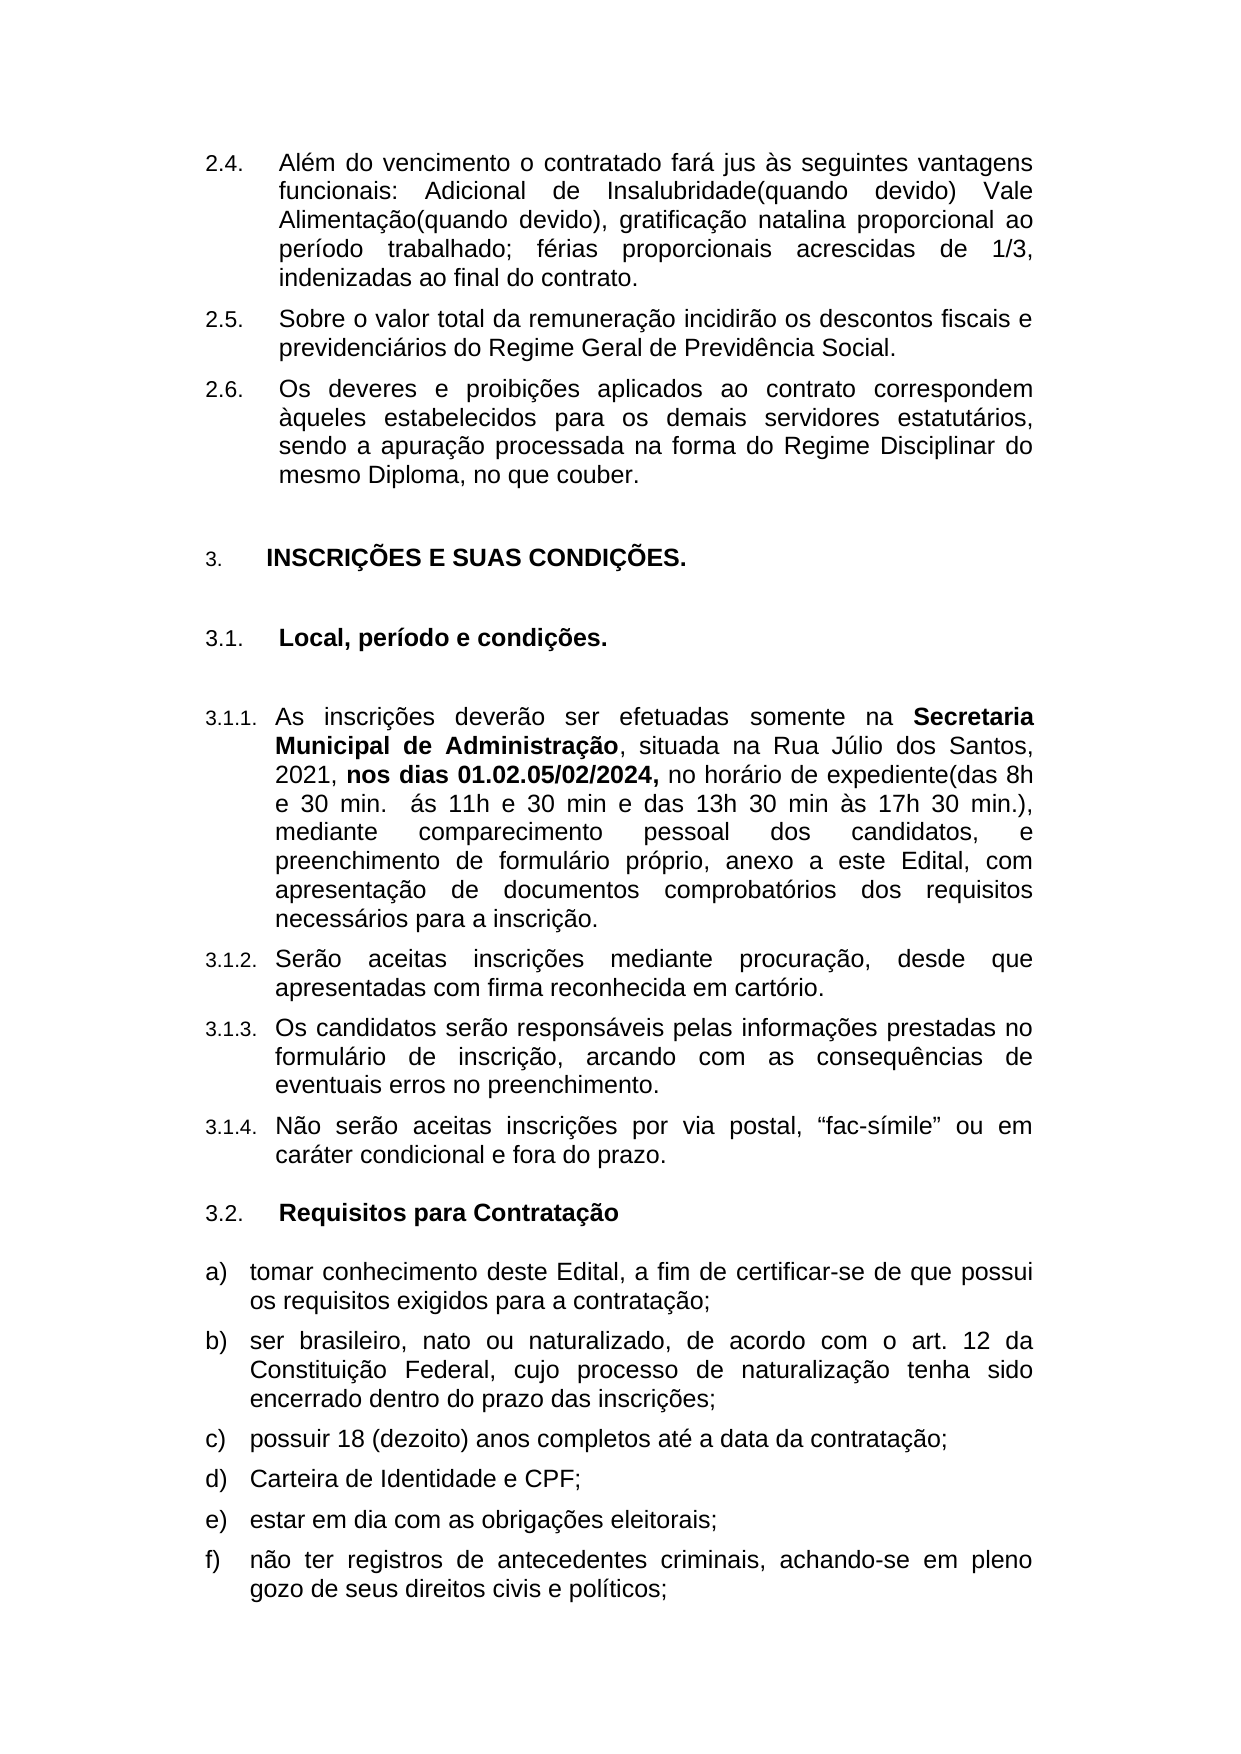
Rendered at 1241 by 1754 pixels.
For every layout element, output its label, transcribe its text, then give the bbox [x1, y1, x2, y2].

list estar em dia com as obrigações eleitorais; [205, 1505, 1034, 1533]
list Requisitos para Contratação [205, 1198, 1034, 1226]
list Não serão aceitas inscrições por via postal, “fac-símile” ou em caráter condicional e fora do prazo. [205, 1111, 1034, 1168]
list não ter registros de antecedentes criminais, achando-se em pleno gozo de seus direitos civis e políticos; [205, 1545, 1034, 1602]
list Os candidatos serão responsáveis pelas informações prestadas no formulário de inscrição, arcando com as consequências de eventuais erros no preenchimento. [205, 1013, 1034, 1099]
list Serão aceitas inscrições mediante procuração, desde que apresentadas com firma reconhecida em cartório. [205, 944, 1034, 1001]
list Carteira de Identidade e CPF; [205, 1464, 1034, 1493]
list As inscrições deverão ser efetuadas somente na Secretaria Municipal de Administração, situada na Rua Júlio dos Santos, 2021, nos dias 01.02.05/02/2024, no horário de expediente(das 8h e 30 min. ás 11h e 30 min e das 13h 30 min às 17h 30 min.), mediante comparecimento pessoal dos candidatos, e preenchimento de formulário próprio, anexo a este Edital, com apresentação de documentos comprobatórios dos requisitos necessários para a inscrição. [205, 702, 1034, 932]
list tomar conhecimento deste Edital, a fim de certificar-se de que possui os requisitos exigidos para a contratação; [205, 1257, 1034, 1315]
list INSCRIÇÕES E SUAS CONDIÇÕES. [205, 543, 1033, 571]
list Além do vencimento o contratado fará jus às seguintes vantagens funcionais: Adicional de Insalubridade(quando devido) Vale Alimentação(quando devido), gratificação natalina proporcional ao período trabalhado; férias proporcionais acrescidas de 1/3, indenizadas ao final do contrato. [205, 148, 1034, 291]
list ser brasileiro, nato ou naturalizado, de acordo com o art. 12 da Constituição Federal, cujo processo de naturalização tenha sido encerrado dentro do prazo das inscrições; [205, 1326, 1034, 1412]
list Local, período e condições. [205, 622, 1034, 651]
list possuir 18 (dezoito) anos completos até a data da contratação; [205, 1424, 1034, 1453]
list Sobre o valor total da remuneração incidirão os descontos fiscais e previdenciários do Regime Geral de Previdência Social. [205, 304, 1034, 361]
list Os deveres e proibições aplicados ao contrato correspondem àqueles estabelecidos para os demais servidores estatutários, sendo a apuração processada na forma do Regime Disciplinar do mesmo Diploma, no que couber. [205, 374, 1034, 489]
